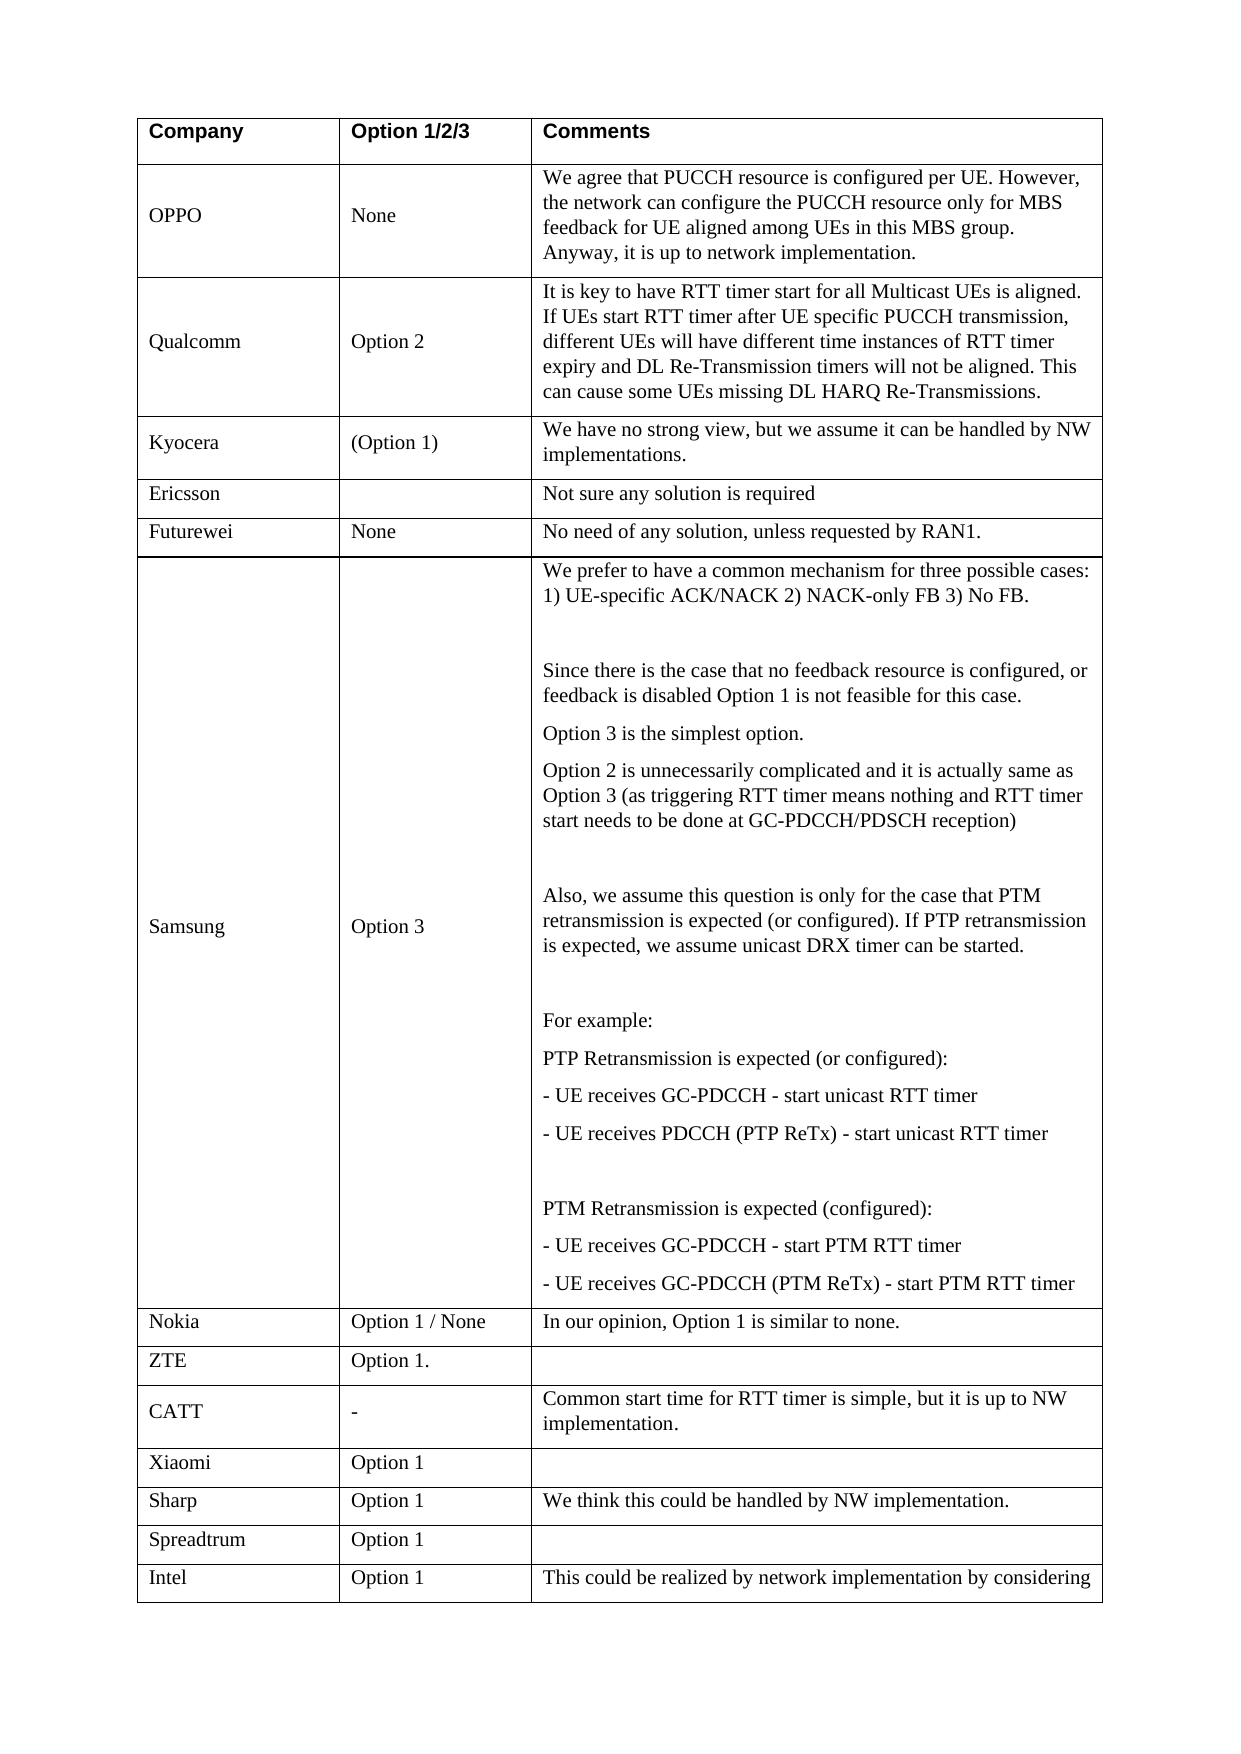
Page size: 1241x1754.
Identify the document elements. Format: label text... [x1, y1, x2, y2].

table_cell We prefer to have a common mechanism for three possible cases: 1) UE-specific ACK/NACK 2) NACK-only FB 3) No FB. Since there is the case that no feedback resource is configured, or feedback is disabled Option 1 is not feasible for this case. Option 3 is the simplest option. Option 2 is unnecessarily complicated and it is actually same as Option 3 (as triggering RTT timer means nothing and RTT timer start needs to be done at GC-PDCCH/PDSCH reception) Also, we assume this question is only for the case that PTM retransmission is expected (or configured). If PTP retransmission is expected, we assume unicast DRX timer can be started. For example: PTP Retransmission is expected (or configured): - UE receives GC-PDCCH - start unicast RTT timer - UE receives PDCCH (PTP ReTx) - start unicast RTT timer PTM Retransmission is expected (configured): - UE receives GC-PDCCH - start PTM RTT timer - UE receives GC-PDCCH (PTM ReTx) - start PTM RTT timer [532, 558, 1102, 1307]
table_cell Option 1. [340, 1347, 531, 1384]
table_cell Option 3 [340, 558, 531, 1307]
table_cell Qualcomm [138, 278, 339, 416]
table_cell No need of any solution, unless requested by RAN1. [532, 519, 1102, 556]
table_cell Samsung [138, 558, 339, 1307]
table_cell Kyocera [138, 417, 339, 479]
table_cell We think this could be handled by NW implementation. [532, 1488, 1102, 1525]
table_cell Spreadtrum [138, 1526, 339, 1564]
table_cell Futurewei [138, 519, 339, 556]
table_cell In our opinion, Option 1 is similar to none. [532, 1309, 1102, 1346]
table_cell None [340, 519, 531, 556]
table_cell Option 2 [340, 278, 531, 416]
table_cell OPPO [138, 165, 339, 277]
table_header Option 1/2/3 [340, 119, 531, 164]
table_cell Option 1 [340, 1565, 531, 1602]
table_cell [532, 1565, 1102, 1602]
table_cell None [340, 165, 531, 277]
table_cell [532, 1449, 1102, 1487]
table_cell Option 1 / None [340, 1309, 531, 1346]
table_cell [340, 480, 531, 518]
table_cell We have no strong view, but we assume it can be handled by NW implementations. [532, 417, 1102, 479]
table_cell Option 1 [340, 1449, 531, 1487]
table_cell CATT [138, 1386, 339, 1448]
table_cell [532, 1526, 1102, 1564]
table_cell Ericsson [138, 480, 339, 518]
table_header Comments [532, 119, 1102, 164]
table_cell Option 1 [340, 1526, 531, 1564]
table_cell Nokia [138, 1309, 339, 1346]
table_cell We agree that PUCCH resource is configured per UE. However, the network can configure the PUCCH resource only for MBS feedback for UE aligned among UEs in this MBS group. Anyway, it is up to network implementation. [532, 165, 1102, 277]
table_cell Xiaomi [138, 1449, 339, 1487]
table_header Company [138, 119, 339, 164]
table_cell It is key to have RTT timer start for all Multicast UEs is aligned. If UEs start RTT timer after UE specific PUCCH transmission, different UEs will have different time instances of RTT timer expiry and DL Re-Transmission timers will not be aligned. This can cause some UEs missing DL HARQ Re-Transmissions. [532, 278, 1102, 416]
table_cell (Option 1) [340, 417, 531, 479]
table_cell ZTE [138, 1347, 339, 1384]
table_cell Intel [138, 1565, 339, 1602]
table_cell - [340, 1386, 531, 1448]
table_cell Common start time for RTT timer is simple, but it is up to NW implementation. [532, 1386, 1102, 1448]
table_cell [532, 1347, 1102, 1384]
table_cell Option 1 [340, 1488, 531, 1525]
table_cell Sharp [138, 1488, 339, 1525]
table_cell Not sure any solution is required [532, 480, 1102, 518]
